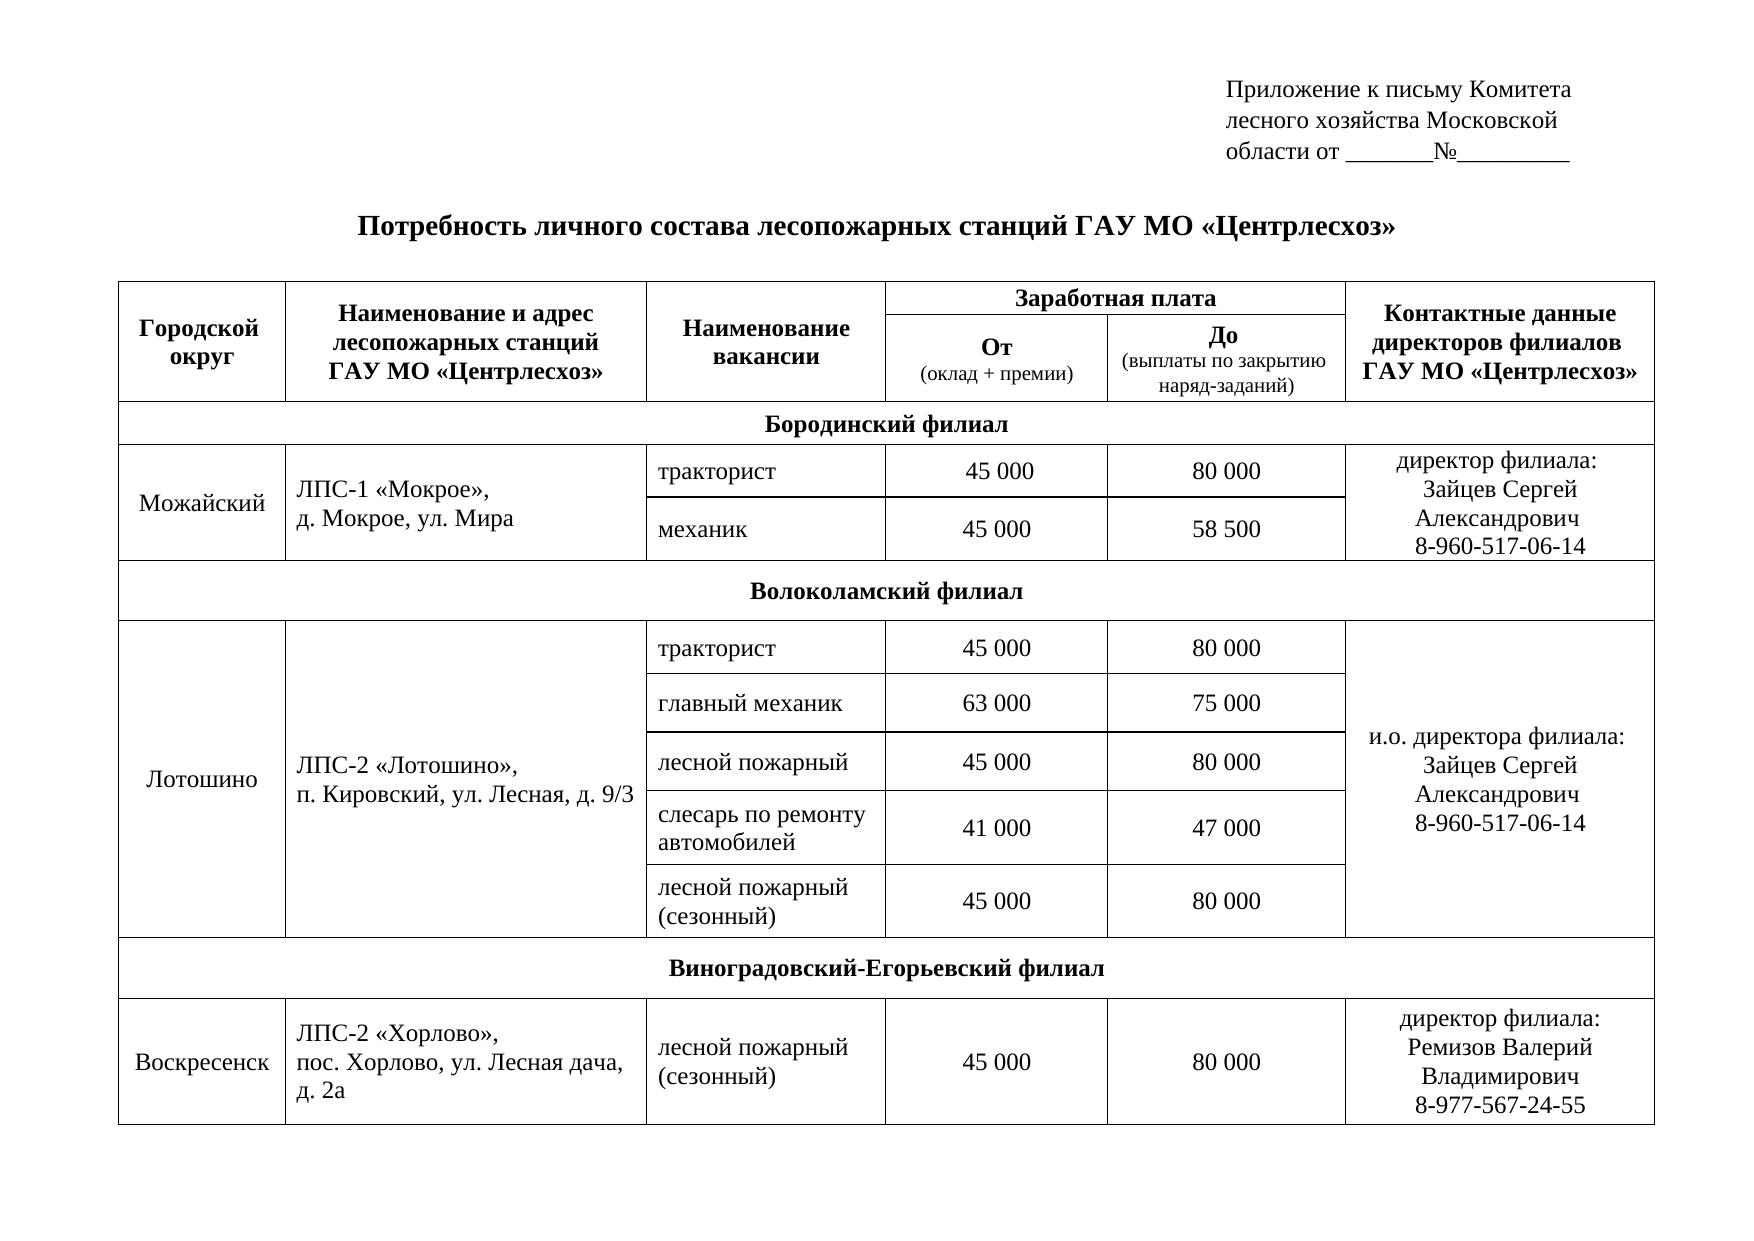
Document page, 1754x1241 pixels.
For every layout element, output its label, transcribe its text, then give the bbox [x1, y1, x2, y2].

table_header Контактные данные директоров филиалов ГАУ МО «Центрлесхоз» [1346, 282, 1654, 401]
table_cell тракторист [647, 621, 885, 673]
table_cell 80 000 [1108, 865, 1345, 937]
table_cell лесной пожарный (сезонный) [647, 865, 885, 937]
table_cell слесарь по ремонту автомобилей [647, 791, 885, 864]
table_cell 41 000 [886, 791, 1107, 864]
table_cell лесной пожарный [647, 733, 885, 790]
table_cell Лотошино [119, 621, 285, 937]
text Потребность личного состава лесопожарных станций ГАУ МО «Центрлесхоз» [118, 208, 1636, 242]
table_header Городской округ [119, 282, 285, 401]
table_cell 45 000 [886, 999, 1107, 1123]
table_cell До (выплаты по закрытию наряд-заданий) [1108, 315, 1345, 401]
table_cell директор филиала: Ремизов Валерий Владимирович 8-977-567-24-55 [1346, 999, 1654, 1123]
table_cell Воскресенск [119, 999, 285, 1123]
table_cell ЛПС-1 «Мокрое», д. Мокрое, ул. Мира [286, 445, 646, 560]
table_cell 80 000 [1108, 733, 1345, 790]
table_header Наименование вакансии [647, 282, 885, 401]
table_cell 63 000 [886, 674, 1107, 731]
table_cell 47 000 [1108, 791, 1345, 864]
table_cell От (оклад + премии) [886, 315, 1107, 401]
table_header Наименование и адрес лесопожарных станций ГАУ МО «Центрлесхоз» [286, 282, 646, 401]
table_cell Виноградовский-Егорьевский филиал [119, 938, 1654, 998]
table_cell главный механик [647, 674, 885, 731]
table_cell Волоколамский филиал [119, 561, 1654, 620]
table_cell 45 000 [886, 733, 1107, 790]
table_cell 80 000 [1108, 999, 1345, 1123]
table_cell директор филиала: Зайцев Сергей Александрович 8-960-517-06-14 [1346, 445, 1654, 560]
table_header Заработная плата [886, 282, 1345, 314]
table_cell 75 000 [1108, 674, 1345, 731]
table_cell Можайский [119, 445, 285, 560]
table_cell 80 000 [1108, 621, 1345, 673]
table_cell 45 000 [886, 445, 1107, 496]
table_cell и.о. директора филиала: Зайцев Сергей Александрович 8-960-517-06-14 [1346, 621, 1654, 937]
table_cell Бородинский филиал [119, 402, 1654, 444]
table_cell тракторист [647, 445, 885, 496]
table_cell механик [647, 498, 885, 560]
table_cell ЛПС-2 «Лотошино», п. Кировский, ул. Лесная, д. 9/3 [286, 621, 646, 937]
table_cell 80 000 [1108, 445, 1345, 496]
table_cell 58 500 [1108, 498, 1345, 560]
table_cell ЛПС-2 «Хорлово», пос. Хорлово, ул. Лесная дача, д. 2а [286, 999, 646, 1123]
table_cell 45 000 [886, 621, 1107, 673]
table_cell 45 000 [886, 498, 1107, 560]
table_cell лесной пожарный (сезонный) [647, 999, 885, 1123]
text Приложение к письму Комитета лесного хозяйства Московской области от _______№_________ [1226, 74, 1636, 165]
table_cell 45 000 [886, 865, 1107, 937]
